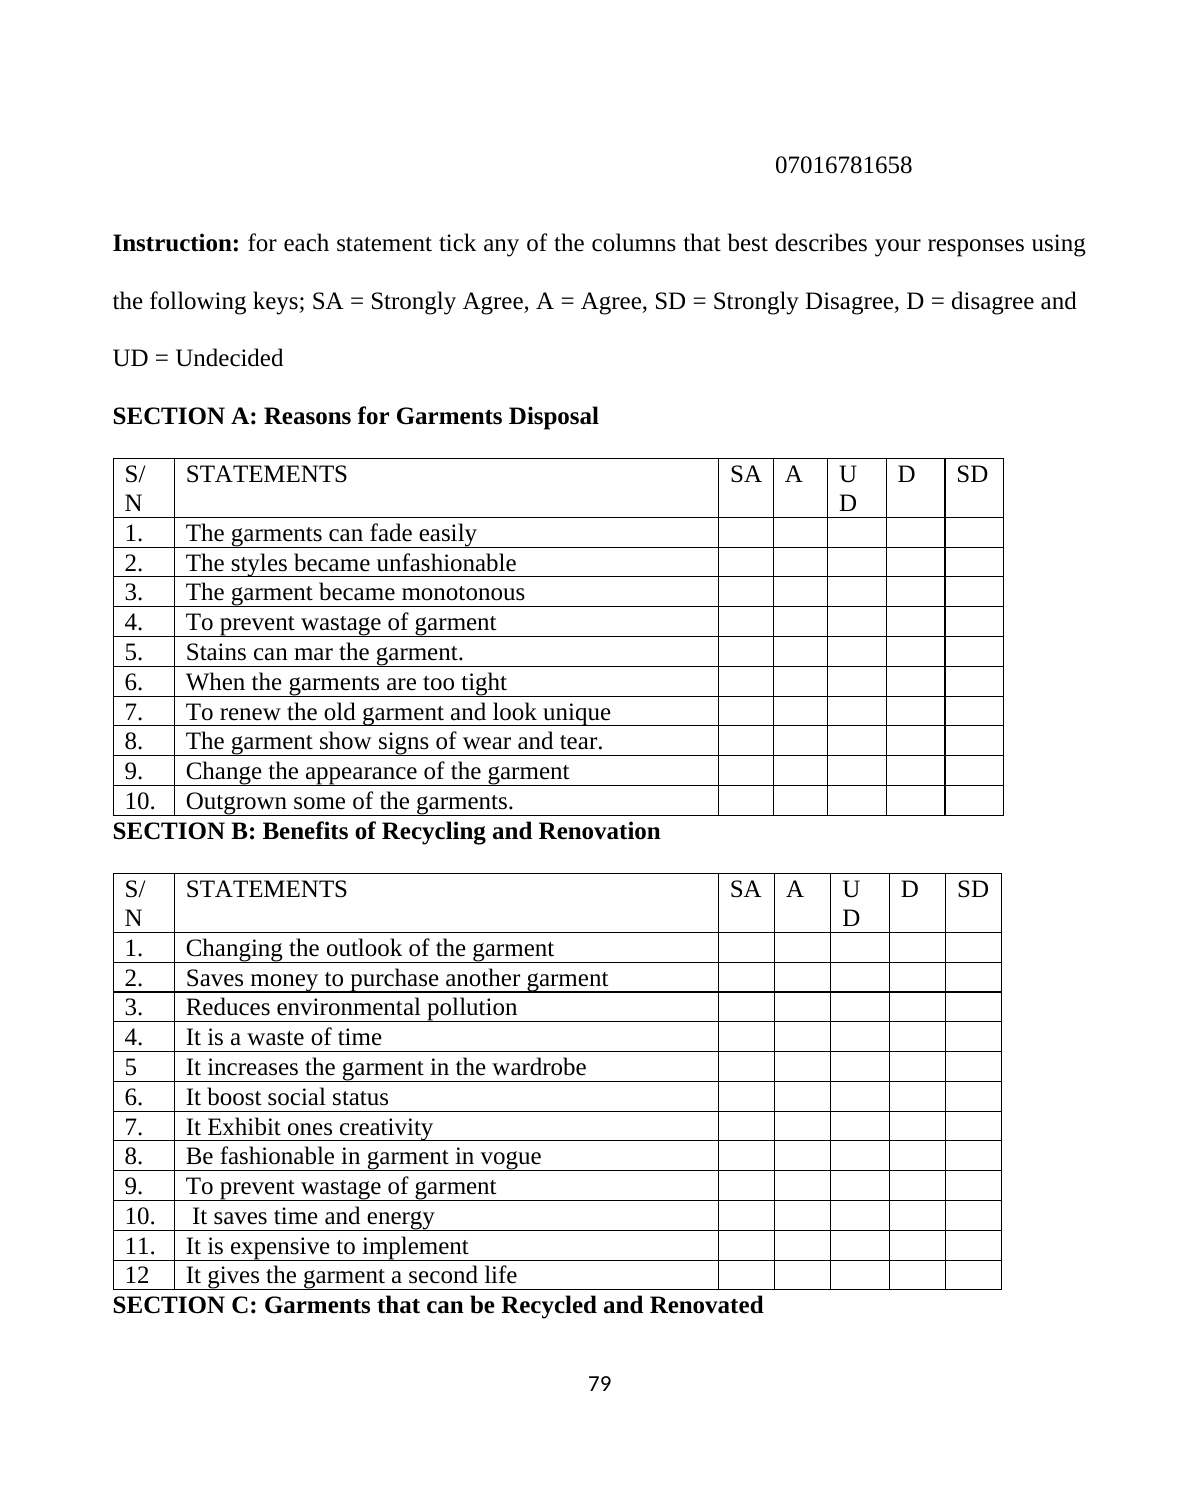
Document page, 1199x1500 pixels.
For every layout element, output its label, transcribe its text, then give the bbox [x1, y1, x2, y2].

table_cell 6. [114, 1082, 174, 1111]
table_cell [831, 1112, 889, 1140]
table_cell [946, 697, 1003, 725]
table_header S/N [114, 874, 174, 932]
table_cell [890, 993, 945, 1021]
table_cell [946, 1052, 1001, 1081]
table_cell 9. [114, 1171, 174, 1200]
table_cell [719, 518, 773, 547]
table_cell [887, 548, 944, 576]
table_cell [887, 726, 944, 755]
table_header SA [719, 874, 774, 932]
table_cell [890, 1171, 945, 1200]
text SECTION C: Garments that can be Recycled and Renovated [112, 1290, 1086, 1319]
table_cell [775, 1082, 830, 1111]
table_cell 6. [114, 667, 174, 696]
table_cell [828, 697, 886, 725]
table_cell [831, 993, 889, 1021]
table_cell [719, 1022, 774, 1051]
table_cell [890, 963, 945, 991]
table_cell [719, 1082, 774, 1111]
table_header D [890, 874, 945, 932]
table_cell [887, 786, 944, 815]
table_cell [719, 726, 773, 755]
table_header A [775, 874, 830, 932]
table_cell [774, 726, 827, 755]
table_header SD [946, 459, 1003, 517]
text Instruction: for each statement tick any of the columns that best describes your responses using the following keys; SA = Strongly Agree, A = Agree, SD = Strongly Disagree, D = disagree and [112, 228, 1086, 314]
table_cell 3. [114, 993, 174, 1021]
table_cell [831, 1171, 889, 1200]
table_header SA [719, 459, 773, 517]
table_cell [946, 786, 1003, 815]
table_cell [775, 1112, 830, 1140]
table_cell 5. [114, 637, 174, 666]
table_cell The garment show signs of wear and tear. [175, 726, 718, 755]
table_header UD [831, 874, 889, 932]
table_cell [831, 1082, 889, 1111]
table_cell [774, 607, 827, 636]
table_cell To renew the old garment and look unique [175, 697, 718, 725]
table_cell The garment became monotonous [175, 577, 718, 606]
table_cell [887, 577, 944, 606]
table_cell 3. [114, 577, 174, 606]
table_cell [946, 756, 1003, 785]
table_cell [831, 1141, 889, 1170]
table_cell It increases the garment in the wardrobe [175, 1052, 718, 1081]
table_cell [775, 1141, 830, 1170]
table_cell [831, 1201, 889, 1230]
table_cell [775, 1171, 830, 1200]
table_cell [774, 637, 827, 666]
table_cell [828, 637, 886, 666]
table_cell When the garments are too tight [175, 667, 718, 696]
text SECTION B: Benefits of Recycling and Renovation [112, 816, 1086, 844]
table_cell To prevent wastage of garment [175, 607, 718, 636]
table_cell [719, 607, 773, 636]
table_cell [719, 1201, 774, 1230]
table_cell Stains can mar the garment. [175, 637, 718, 666]
table_cell [946, 726, 1003, 755]
table_cell [719, 697, 773, 725]
table_cell [719, 577, 773, 606]
table_cell Be fashionable in garment in vogue [175, 1141, 718, 1170]
table_cell [774, 697, 827, 725]
table_cell Change the appearance of the garment [175, 756, 718, 785]
table_cell It is a waste of time [175, 1022, 718, 1051]
table_cell [890, 1082, 945, 1111]
table_cell 4. [114, 1022, 174, 1051]
table_cell 10. [114, 786, 174, 815]
table_cell 2. [114, 548, 174, 576]
table_cell [719, 1141, 774, 1170]
table_cell [719, 1052, 774, 1081]
table_cell Changing the outlook of the garment [175, 933, 718, 962]
table_cell [828, 756, 886, 785]
table_cell [946, 1261, 1001, 1289]
table_cell [946, 548, 1003, 576]
table_cell 7. [114, 697, 174, 725]
table_cell [828, 548, 886, 576]
table_cell [946, 1171, 1001, 1200]
table_header D [887, 459, 944, 517]
table_cell [890, 1052, 945, 1081]
table_cell It Exhibit ones creativity [175, 1112, 718, 1140]
table_cell 1. [114, 933, 174, 962]
table_cell It gives the garment a second life [175, 1261, 718, 1289]
table_cell [775, 1261, 830, 1289]
table_cell [775, 993, 830, 1021]
table_cell [831, 1231, 889, 1259]
table_cell [831, 1261, 889, 1289]
table_header STATEMENTS [175, 459, 718, 517]
table_cell [719, 933, 774, 962]
table_cell [890, 1112, 945, 1140]
text SECTION A: Reasons for Garments Disposal [112, 401, 1086, 429]
table_header A [774, 459, 827, 517]
table_cell [946, 1201, 1001, 1230]
table_cell [831, 1022, 889, 1051]
table_cell [890, 1141, 945, 1170]
table_cell [775, 1231, 830, 1259]
table_cell [946, 963, 1001, 991]
table_cell [828, 607, 886, 636]
table_cell [887, 667, 944, 696]
table_cell It saves time and energy [175, 1201, 718, 1230]
table_cell [831, 933, 889, 962]
table_header S/N [114, 459, 174, 517]
table_cell [774, 786, 827, 815]
table_cell Saves money to purchase another garment [175, 963, 718, 991]
table_cell [946, 1082, 1001, 1111]
table_cell [887, 637, 944, 666]
table_cell [946, 667, 1003, 696]
table_cell [719, 993, 774, 1021]
table_cell [828, 518, 886, 547]
table_cell [831, 1052, 889, 1081]
table_cell [774, 756, 827, 785]
table_cell [890, 1231, 945, 1259]
table_cell [946, 1141, 1001, 1170]
table_cell 8. [114, 726, 174, 755]
table_cell [774, 518, 827, 547]
table_cell [890, 1201, 945, 1230]
table_cell [774, 667, 827, 696]
table_cell [946, 933, 1001, 962]
table_cell 9. [114, 756, 174, 785]
table_cell [946, 518, 1003, 547]
table_cell [946, 577, 1003, 606]
table_cell The garments can fade easily [175, 518, 718, 547]
table_cell 10. [114, 1201, 174, 1230]
table_cell [775, 1201, 830, 1230]
table_cell [828, 726, 886, 755]
table_cell [719, 786, 773, 815]
table_cell [890, 1022, 945, 1051]
table_cell To prevent wastage of garment [175, 1171, 718, 1200]
table_cell [719, 963, 774, 991]
table_cell [946, 993, 1001, 1021]
table_cell [890, 1261, 945, 1289]
text UD = Undecided [112, 343, 1086, 372]
table_cell [719, 1261, 774, 1289]
table_cell [946, 1022, 1001, 1051]
table_cell [887, 607, 944, 636]
table_header STATEMENTS [175, 874, 718, 932]
table_cell [719, 637, 773, 666]
table_cell 8. [114, 1141, 174, 1170]
table_cell [775, 933, 830, 962]
table_cell [946, 1231, 1001, 1259]
table_cell [887, 697, 944, 725]
table_cell [946, 637, 1003, 666]
table_cell Outgrown some of the garments. [175, 786, 718, 815]
table_cell [946, 607, 1003, 636]
table_cell It is expensive to implement [175, 1231, 718, 1259]
table_cell [775, 1022, 830, 1051]
table_cell 7. [114, 1112, 174, 1140]
table_cell [887, 756, 944, 785]
table_cell [719, 667, 773, 696]
text 07016781658 [712, 150, 1086, 179]
table_cell [890, 933, 945, 962]
table_cell 1. [114, 518, 174, 547]
table_cell [774, 577, 827, 606]
table_cell [775, 1052, 830, 1081]
table_cell 4. [114, 607, 174, 636]
table_cell It boost social status [175, 1082, 718, 1111]
table_cell [719, 1171, 774, 1200]
table_cell [719, 1231, 774, 1259]
table_cell [774, 548, 827, 576]
table_cell [828, 786, 886, 815]
table_cell [775, 963, 830, 991]
table_cell [887, 518, 944, 547]
table_cell [946, 1112, 1001, 1140]
table_header SD [946, 874, 1001, 932]
table_cell [719, 548, 773, 576]
table_cell [719, 1112, 774, 1140]
table_cell [828, 667, 886, 696]
table_cell 11. [114, 1231, 174, 1259]
table_cell [831, 963, 889, 991]
table_cell [828, 577, 886, 606]
table_header UD [828, 459, 886, 517]
table_cell [719, 756, 773, 785]
table_cell Reduces environmental pollution [175, 993, 718, 1021]
table_cell The styles became unfashionable [175, 548, 718, 576]
table_cell 12 [114, 1261, 174, 1289]
table_cell 2. [114, 963, 174, 991]
table_cell 5 [114, 1052, 174, 1081]
